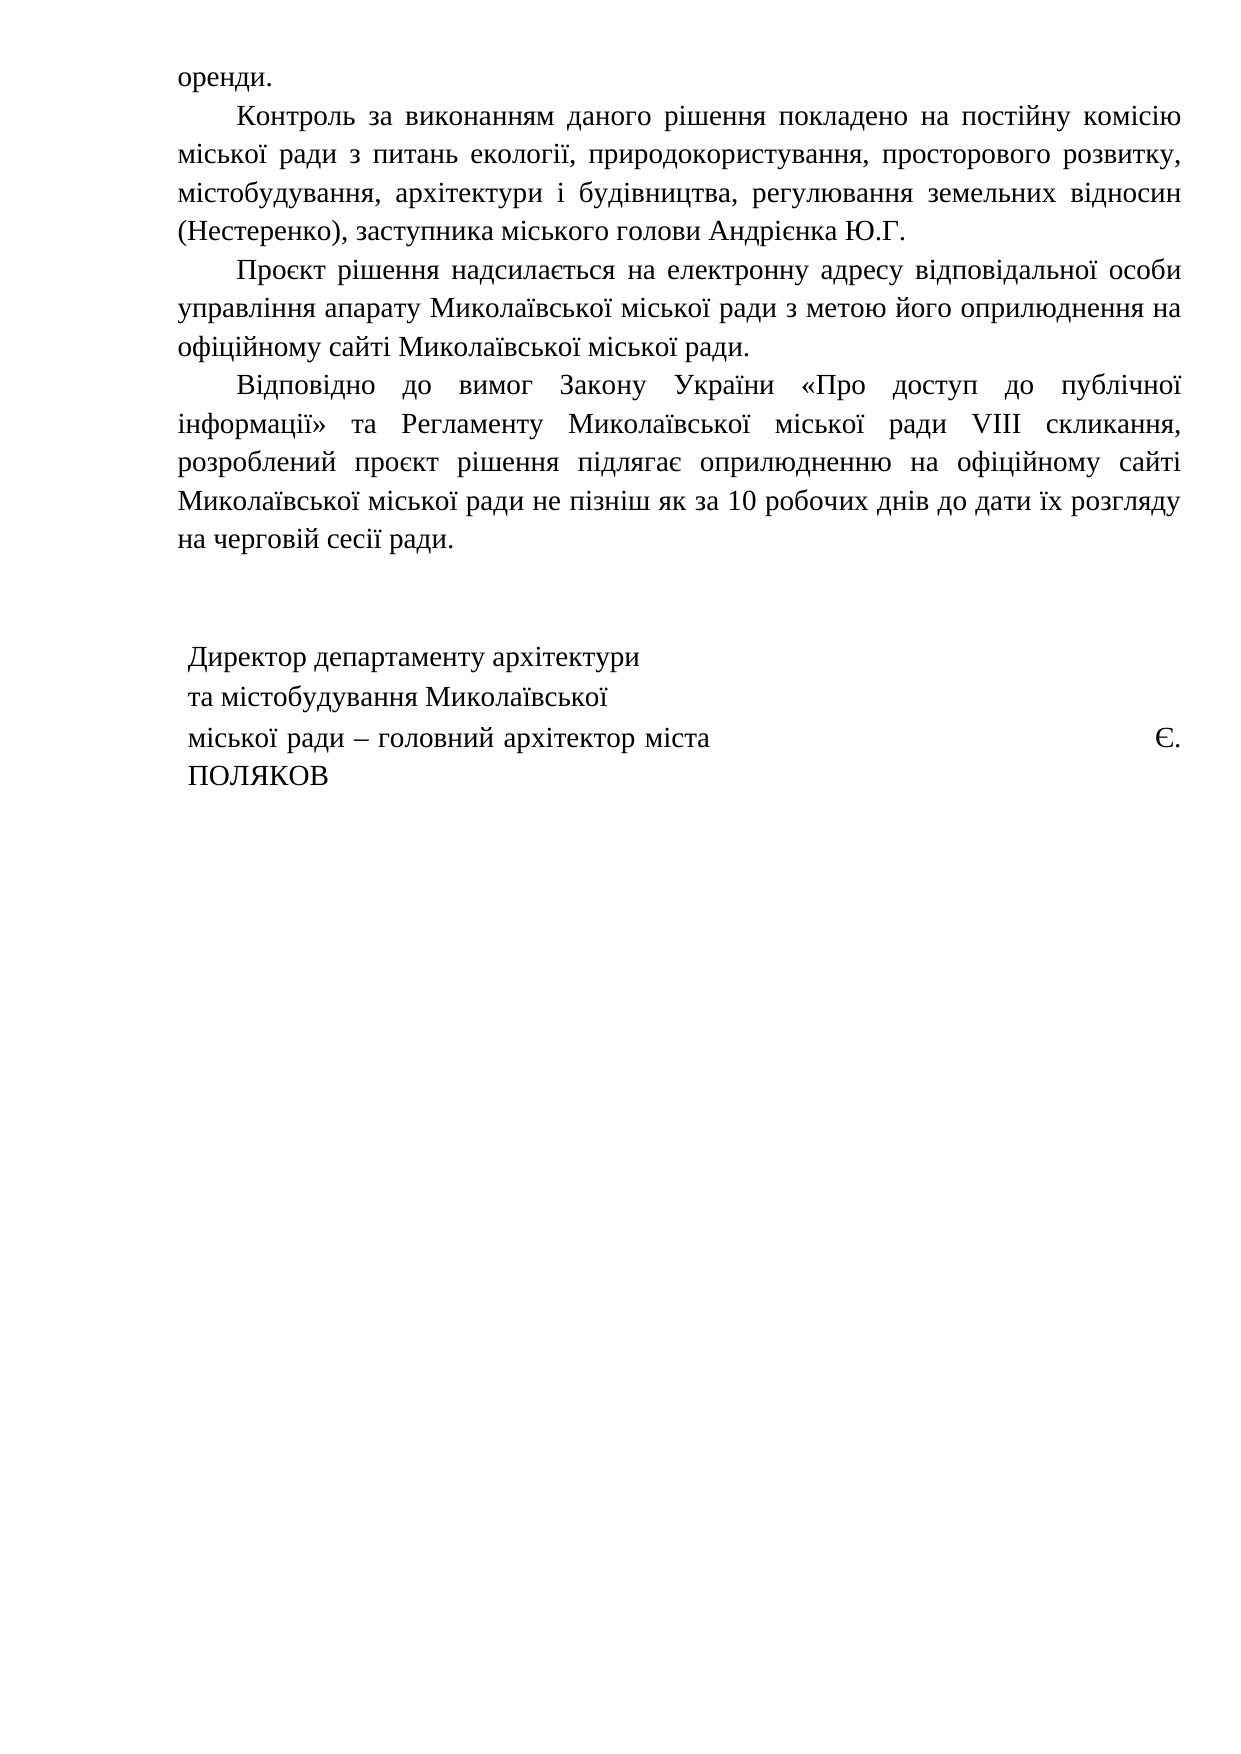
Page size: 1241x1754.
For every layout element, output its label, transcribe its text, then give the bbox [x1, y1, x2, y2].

text та містобудування Миколаївської [188, 679, 1181, 713]
text Проєкт рішення надсилається на електронну адресу відповідальної особи управління апарату Миколаївської міської ради з метою його оприлюднення на офіційному сайті Миколаївської міської ради. [177, 252, 1181, 362]
text Відповідно до вимог Закону України «Про доступ до публічної інформації» та Регламенту Миколаївської міської ради VIIІ скликання, розроблений проєкт рішення підлягає оприлюдненню на офіційному сайті Миколаївської міської ради не пізніш як за 10 робочих днів до дати їх розгляду на черговій сесії ради. [177, 367, 1181, 555]
text Директор департаменту архітектури [188, 639, 1181, 673]
text Контроль за виконанням даного рішення покладено на постійну комісію міської ради з питань екології, природокористування, просторового розвитку, містобудування, архітектури і будівництва, регулювання земельних відносин (Нестеренко), заступника міського голови Андрієнка Ю.Г. [177, 98, 1181, 247]
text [177, 59, 1181, 93]
text міської ради – головний архітектор міста Є. ПОЛЯКОВ [188, 720, 1181, 792]
